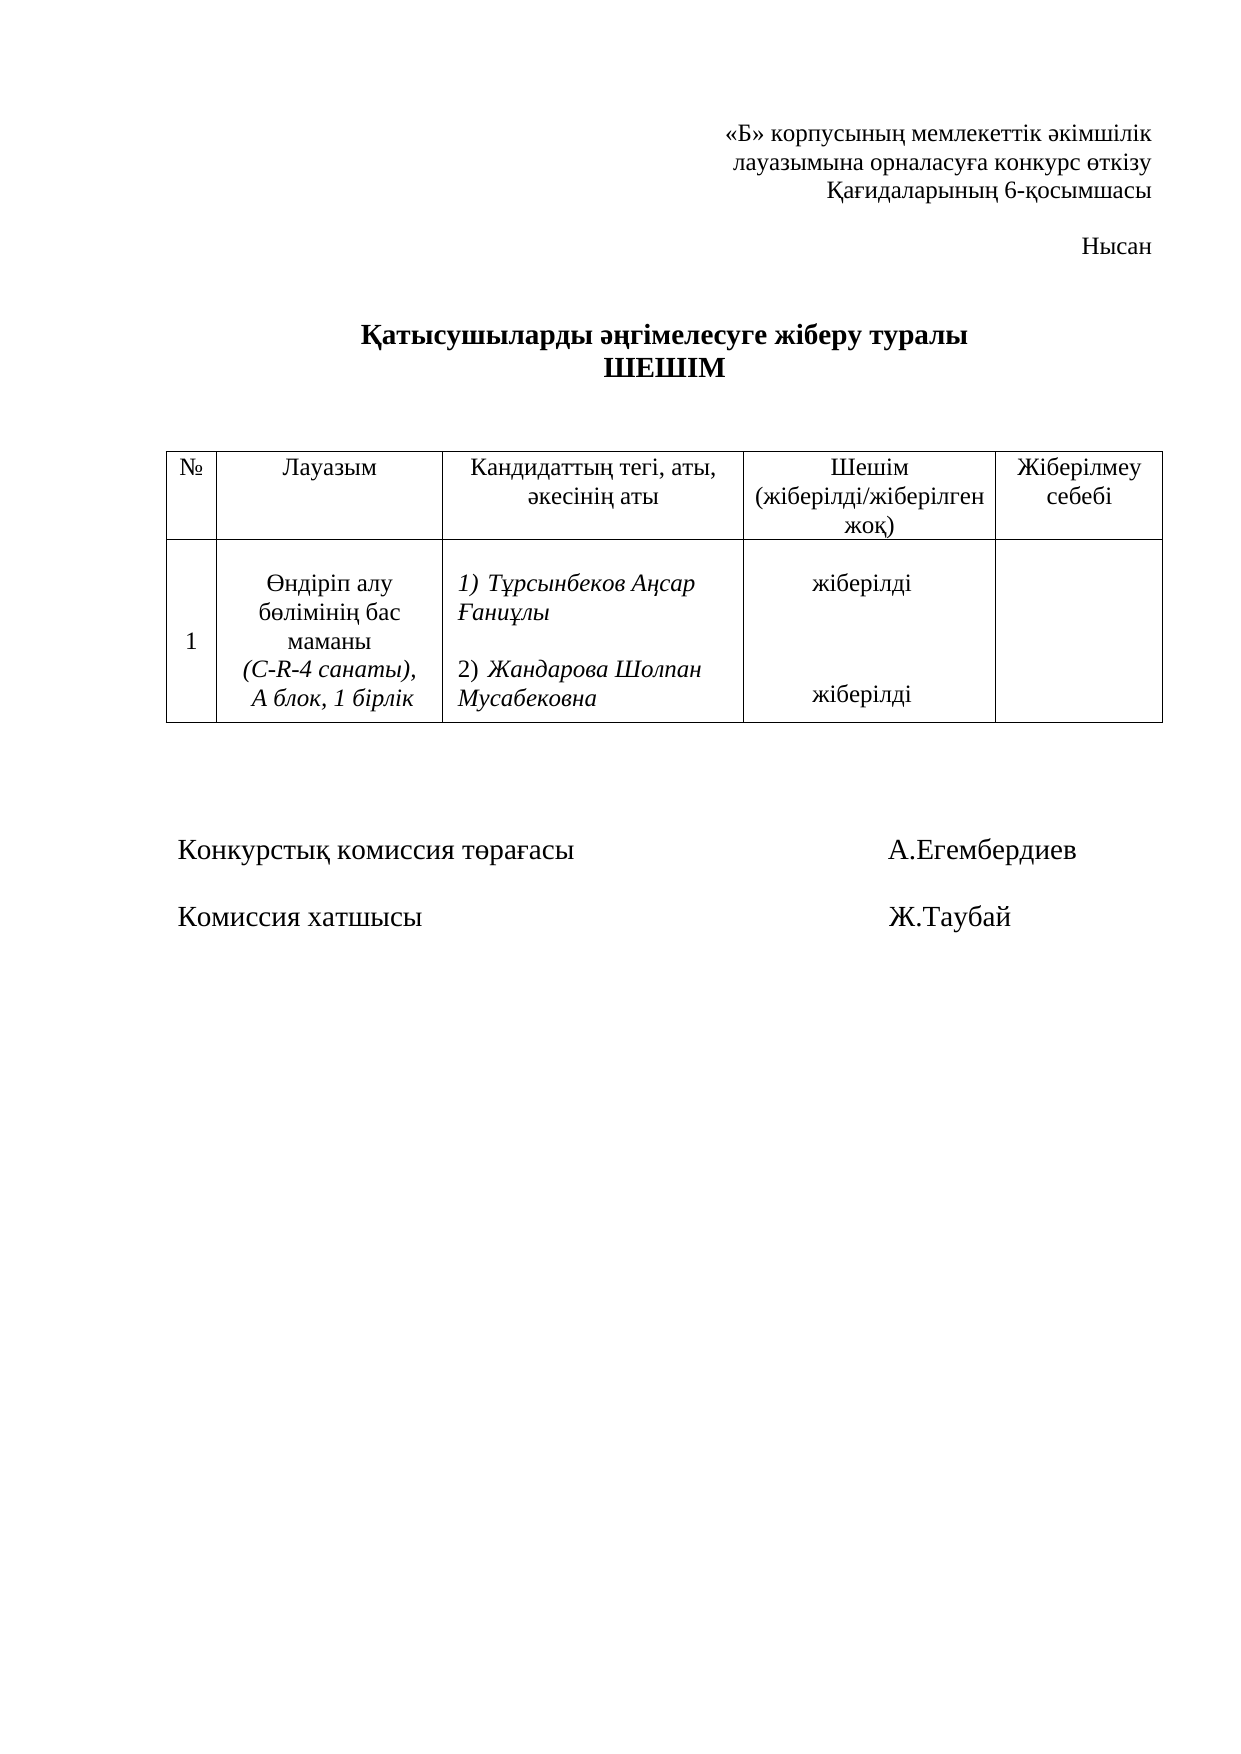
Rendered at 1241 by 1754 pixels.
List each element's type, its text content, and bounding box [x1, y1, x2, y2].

text ШЕШІМ [177, 351, 1152, 384]
table_header Лауазым [217, 452, 442, 538]
table_cell 1 [167, 540, 216, 722]
table_header № [167, 452, 216, 538]
table_header Жіберілмеу себебі [996, 452, 1162, 538]
table_cell [996, 540, 1162, 722]
table_cell жіберілді жіберілді [744, 540, 995, 722]
table_header Шешім (жіберілді/жіберілген жоқ) [744, 452, 995, 538]
table_cell Өндіріп алу бөлімінің бас маманы (С-R-4 санаты), А блок, 1 бірлік [217, 540, 442, 722]
text Нысан [177, 231, 1152, 259]
text лауазымына орналасуға конкурс өткізу [177, 147, 1152, 176]
table_header Кандидаттың тегі, аты, әкесінің аты [443, 452, 743, 538]
text Комиссия хатшысы Ж.Таубай [177, 899, 1152, 933]
text Конкурстық комиссия төрағасы А.Егембердиев [177, 832, 1152, 866]
table_cell Тұрсынбеков Аңсар Ғаниұлы Жандарова Шолпан Мусабековна [443, 540, 743, 722]
text Қағидаларының 6-қосымшасы [177, 176, 1152, 204]
text Қатысушыларды әңгімелесуге жіберу туралы [177, 317, 1152, 351]
text «Б» корпусының мемлекеттік әкімшілік [177, 118, 1152, 147]
